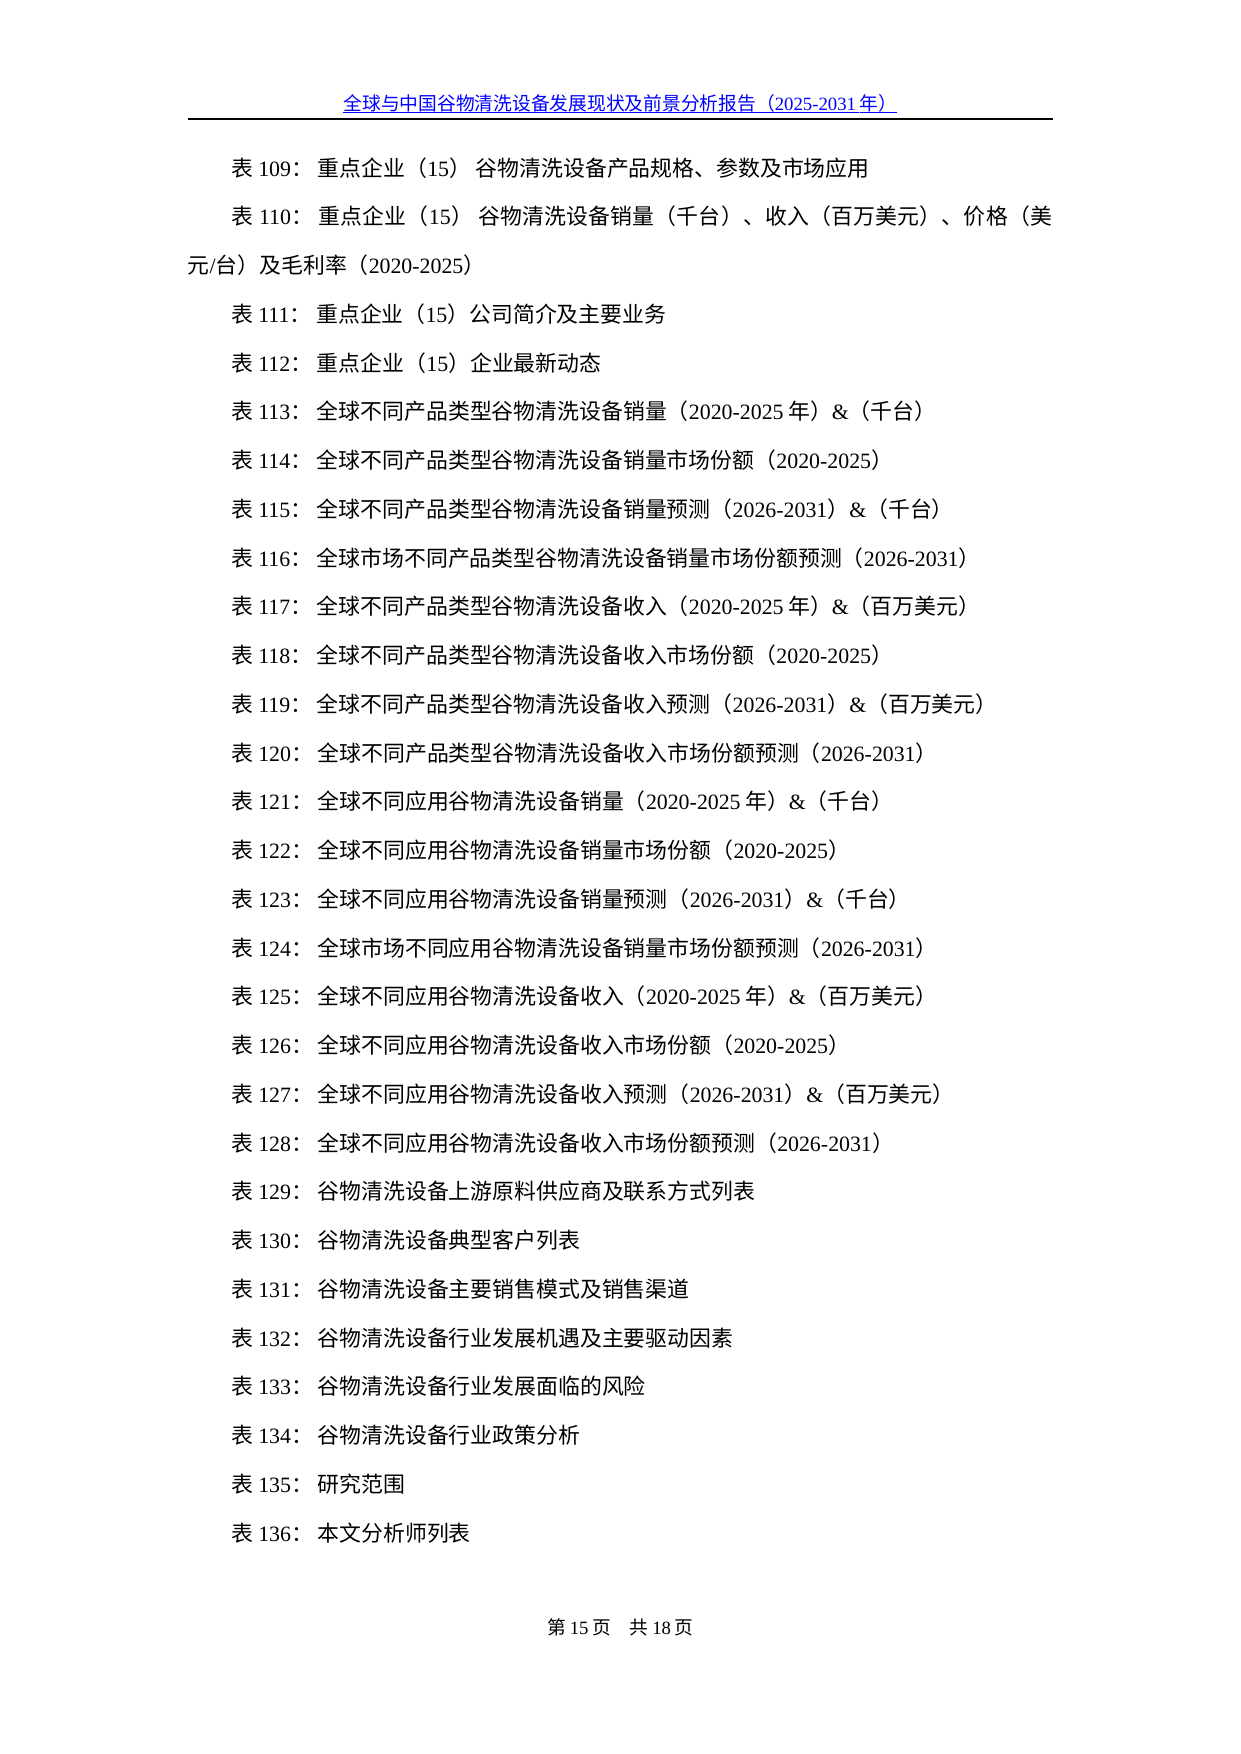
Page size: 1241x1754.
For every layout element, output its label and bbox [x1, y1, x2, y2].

text [187, 150, 1053, 1548]
